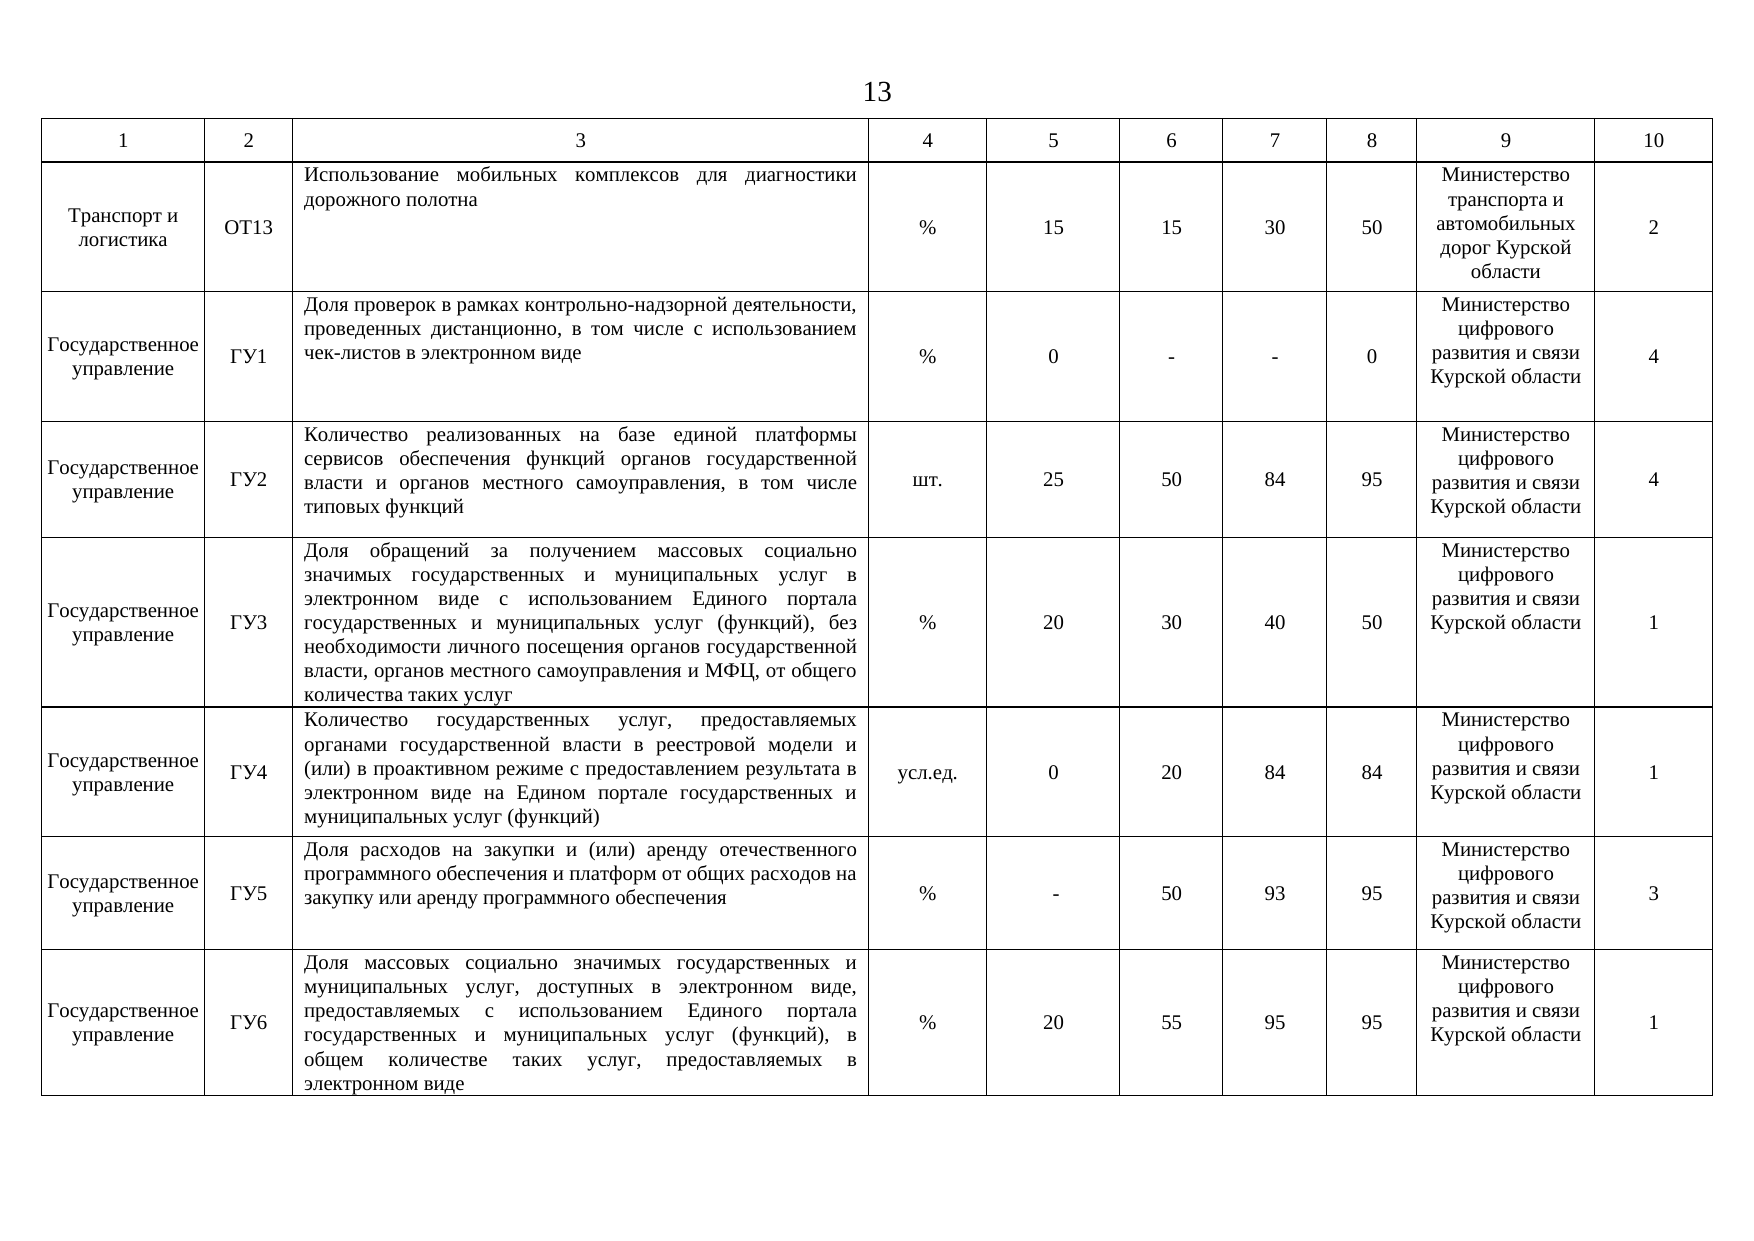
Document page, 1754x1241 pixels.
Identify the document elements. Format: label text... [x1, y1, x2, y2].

table_cell 30 [1223, 163, 1326, 291]
table_cell Количество реализованных на базе единой платформы сервисов обеспечения функций органов государственной власти и органов местного самоуправления, в том числе типовых функций [293, 422, 868, 537]
table_cell 40 [1223, 538, 1326, 706]
table_cell Министерство цифрового развития и связи Курской области [1417, 837, 1594, 949]
table_cell 4 [1595, 292, 1712, 421]
table_header 5 [987, 119, 1119, 161]
table_cell % [869, 163, 986, 291]
table_header 9 [1417, 119, 1594, 161]
table_cell Количество государственных услуг, предоставляемых органами государственной власти в реестровой модели и (или) в проактивном режиме с предоставлением результата в электронном виде на Едином портале государственных и муниципальных услуг (функций) [293, 708, 868, 836]
table_cell Транспорт и логистика [42, 163, 204, 291]
table_cell - [1223, 292, 1326, 421]
table_cell Использование мобильных комплексов для диагностики дорожного полотна [293, 163, 868, 291]
table_cell 50 [1327, 538, 1416, 706]
table_header 4 [869, 119, 986, 161]
table_cell 0 [1327, 292, 1416, 421]
table_cell ГУ6 [205, 950, 292, 1094]
table_cell % [869, 538, 986, 706]
table_cell 1 [1595, 950, 1712, 1094]
table_cell % [869, 950, 986, 1094]
table_cell Государственное управление [42, 837, 204, 949]
table_cell 84 [1327, 708, 1416, 836]
table_cell 84 [1223, 422, 1326, 537]
table_cell 95 [1223, 950, 1326, 1094]
table_cell ГУ4 [205, 708, 292, 836]
table_cell 50 [1327, 163, 1416, 291]
table_cell - [1120, 292, 1222, 421]
table_cell ГУ1 [205, 292, 292, 421]
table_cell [1417, 163, 1594, 291]
table_cell 2 [1595, 163, 1712, 291]
table_cell 20 [1120, 708, 1222, 836]
table_cell - [987, 837, 1119, 949]
table_cell % [869, 292, 986, 421]
table_cell 50 [1120, 837, 1222, 949]
table_header 1 [42, 119, 204, 161]
table_cell 1 [1595, 538, 1712, 706]
table_cell 15 [987, 163, 1119, 291]
table_header 6 [1120, 119, 1222, 161]
table_cell 0 [987, 708, 1119, 836]
table_cell Министерство цифрового развития и связи Курской области [1417, 422, 1594, 537]
table_header 8 [1327, 119, 1416, 161]
table_header 3 [293, 119, 868, 161]
table_cell Государственное управление [42, 292, 204, 421]
table_cell Доля проверок в рамках контрольно-надзорной деятельности, проведенных дистанционно, в том числе с использованием чек-листов в электронном виде [293, 292, 868, 421]
table_cell Доля массовых социально значимых государственных и муниципальных услуг, доступных в электронном виде, предоставляемых с использованием Единого портала государственных и муниципальных услуг (функций), в общем количестве таких услуг, предоставляемых в электронном виде [293, 950, 868, 1094]
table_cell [1417, 950, 1594, 1094]
table_cell ГУ2 [205, 422, 292, 537]
table_cell ГУ5 [205, 837, 292, 949]
table_cell 20 [987, 950, 1119, 1094]
table_cell 4 [1595, 422, 1712, 537]
table_cell Государственное управление [42, 708, 204, 836]
table_cell Государственное управление [42, 950, 204, 1094]
table_cell 84 [1223, 708, 1326, 836]
table_cell Государственное управление [42, 538, 204, 706]
table_cell ГУ3 [205, 538, 292, 706]
table_cell 55 [1120, 950, 1222, 1094]
table_cell Доля расходов на закупки и (или) аренду отечественного программного обеспечения и платформ от общих расходов на закупку или аренду программного обеспечения [293, 837, 868, 949]
table_cell 50 [1120, 422, 1222, 537]
table_cell 15 [1120, 163, 1222, 291]
table_header 7 [1223, 119, 1326, 161]
table_cell шт. [869, 422, 986, 537]
table_cell 25 [987, 422, 1119, 537]
table_cell 20 [987, 538, 1119, 706]
table_cell 0 [987, 292, 1119, 421]
table_cell 30 [1120, 538, 1222, 706]
table_cell % [869, 837, 986, 949]
table_cell усл.ед. [869, 708, 986, 836]
table_cell 95 [1327, 422, 1416, 537]
table_cell Министерство цифрового развития и связи Курской области [1417, 292, 1594, 421]
table_header 2 [205, 119, 292, 161]
table_cell 95 [1327, 837, 1416, 949]
table_cell 1 [1595, 708, 1712, 836]
table_cell 95 [1327, 950, 1416, 1094]
table_cell ОТ13 [205, 163, 292, 291]
table_cell 93 [1223, 837, 1326, 949]
table_cell Доля обращений за получением массовых социально значимых государственных и муниципальных услуг в электронном виде с использованием Единого портала государственных и муниципальных услуг (функций), без необходимости личного посещения органов государственной власти, органов местного самоуправления и МФЦ, от общего количества таких услуг [293, 538, 868, 706]
table_cell 3 [1595, 837, 1712, 949]
table_cell Министерство цифрового развития и связи Курской области [1417, 538, 1594, 706]
table_header 10 [1595, 119, 1712, 161]
table_cell Министерство цифрового развития и связи Курской области [1417, 708, 1594, 836]
table_cell Государственное управление [42, 422, 204, 537]
